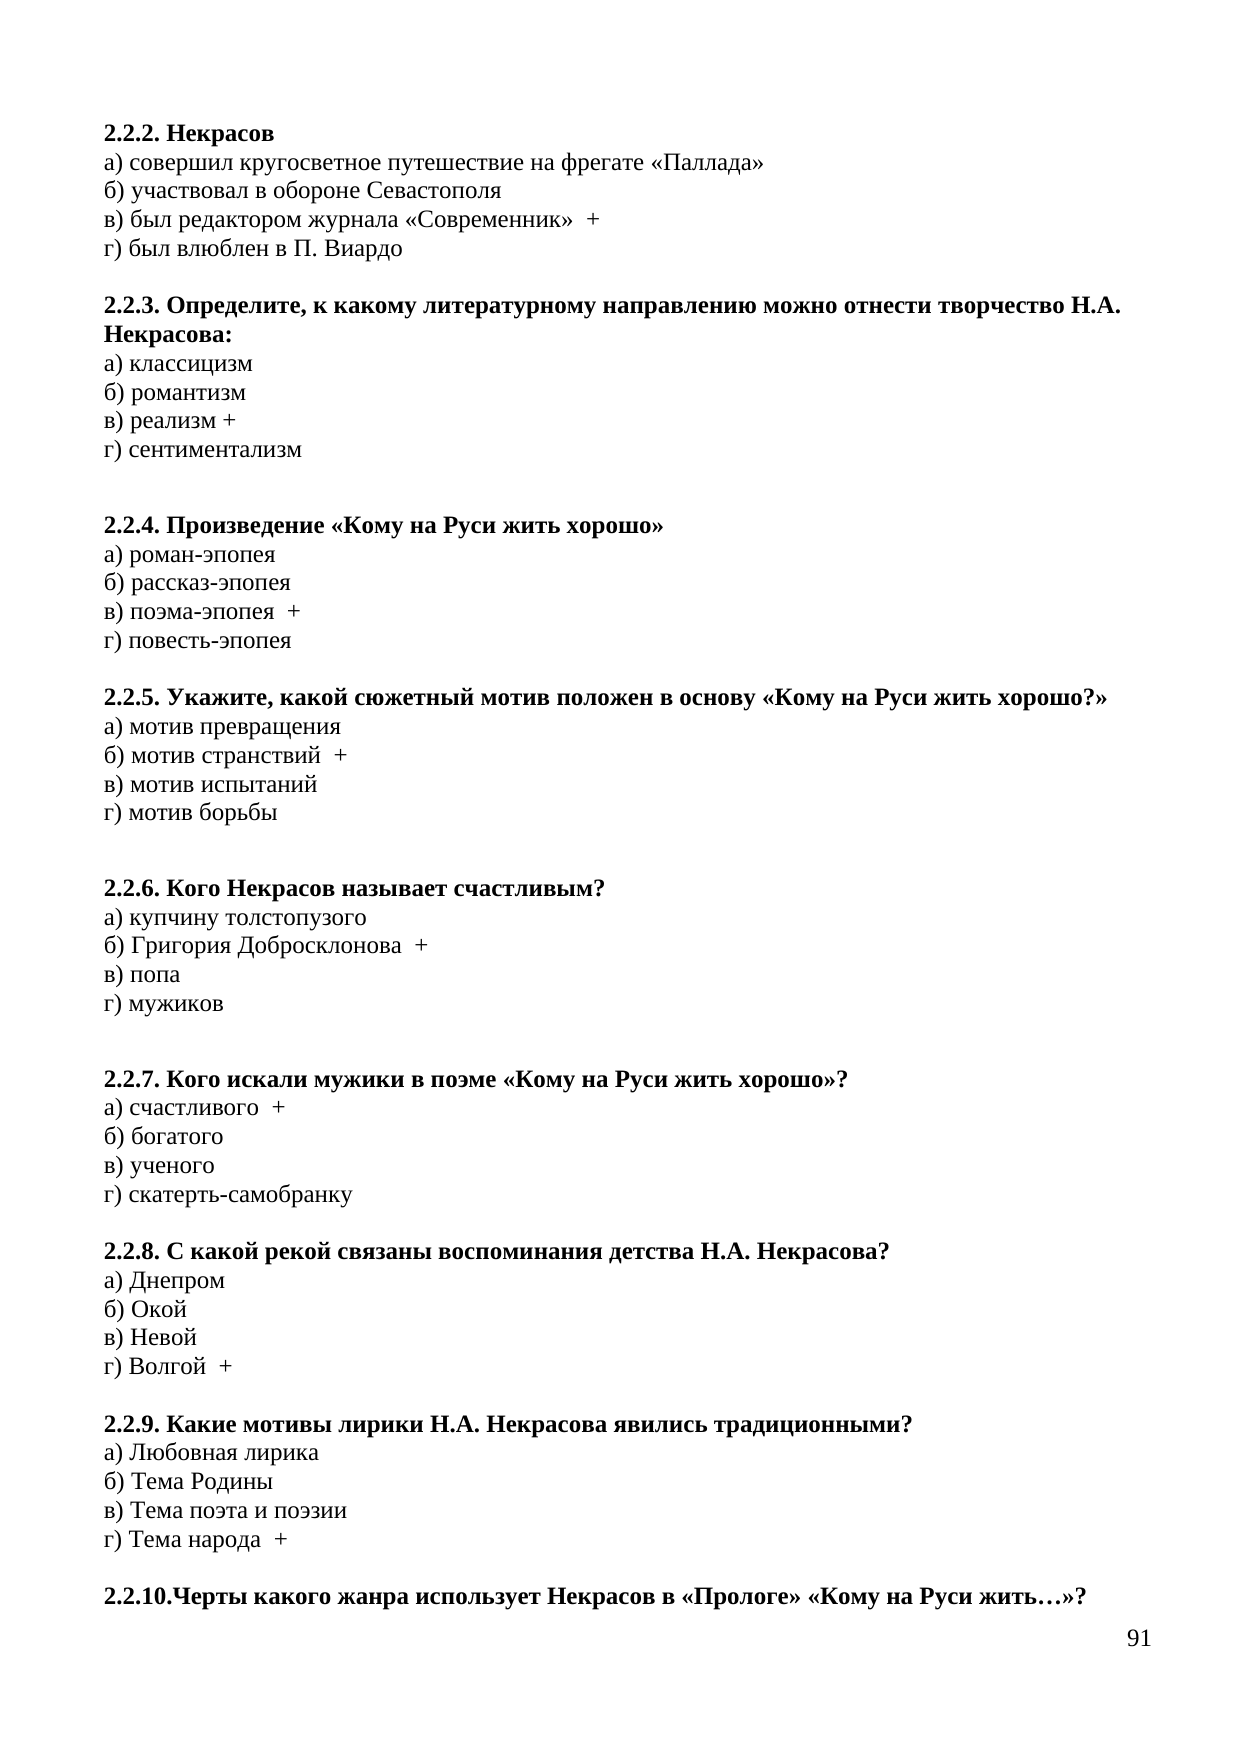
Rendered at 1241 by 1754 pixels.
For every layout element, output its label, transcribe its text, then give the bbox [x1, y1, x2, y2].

text 2.2.10.Черты какого жанра использует Некрасов в «Прологе» «Кому на Руси жить…»? [103, 1581, 1152, 1610]
text 2.2.7. Кого искали мужики в поэме «Кому на Руси жить хорошо»? [103, 1064, 1152, 1092]
text г) Тема народа + [103, 1524, 1152, 1552]
text 2.2.4. Произведение «Кому на Руси жить хорошо» [103, 510, 1152, 539]
text а) Любовная лирика [103, 1437, 1152, 1466]
text 2.2.6. Кого Некрасов называет счастливым? а) купчину толстопузого б) Григория Добросклонова + в) попа г) мужиков [103, 873, 1152, 1017]
text а) счастливого + [103, 1092, 1152, 1121]
text г) был влюблен в П. Виардо [103, 233, 1152, 262]
text в) ученого [103, 1150, 1152, 1179]
text б) Тема Родины [103, 1466, 1152, 1495]
text г) повесть-эпопея [103, 625, 1152, 654]
text 2.2.8. С какой рекой связаны воспоминания детства Н.А. Некрасова? а) Днепром б) Окой в) Невой г) Волгой + [103, 1236, 1152, 1380]
text г) скатерть-самобранку [103, 1179, 1152, 1207]
text в) был редактором журнала «Современник» + [103, 204, 1152, 233]
text в) Тема поэта и поэзии [103, 1495, 1152, 1524]
text а) роман-эпопея [103, 539, 1152, 567]
text 2.2.5. Укажите, какой сюжетный мотив положен в основу «Кому на Руси жить хорошо?» а) мотив превращения б) мотив странствий + в) мотив испытаний г) мотив борьбы [103, 682, 1152, 826]
text б) рассказ-эпопея [103, 567, 1152, 596]
text 2.2.2. Некрасов [103, 118, 1152, 147]
text 2.2.3. Определите, к какому литературному направлению можно отнести творчество Н.А. Некрасова: а) классицизм б) романтизм в) реализм + г) сентиментализм [103, 291, 1152, 463]
text б) участвовал в обороне Севастополя [103, 176, 1152, 204]
text 2.2.9. Какие мотивы лирики Н.А. Некрасова явились традиционными? [103, 1409, 1152, 1437]
text а) совершил кругосветное путешествие на фрегате «Паллада» [103, 147, 1152, 176]
text в) поэма-эпопея + [103, 596, 1152, 625]
text б) богатого [103, 1121, 1152, 1150]
